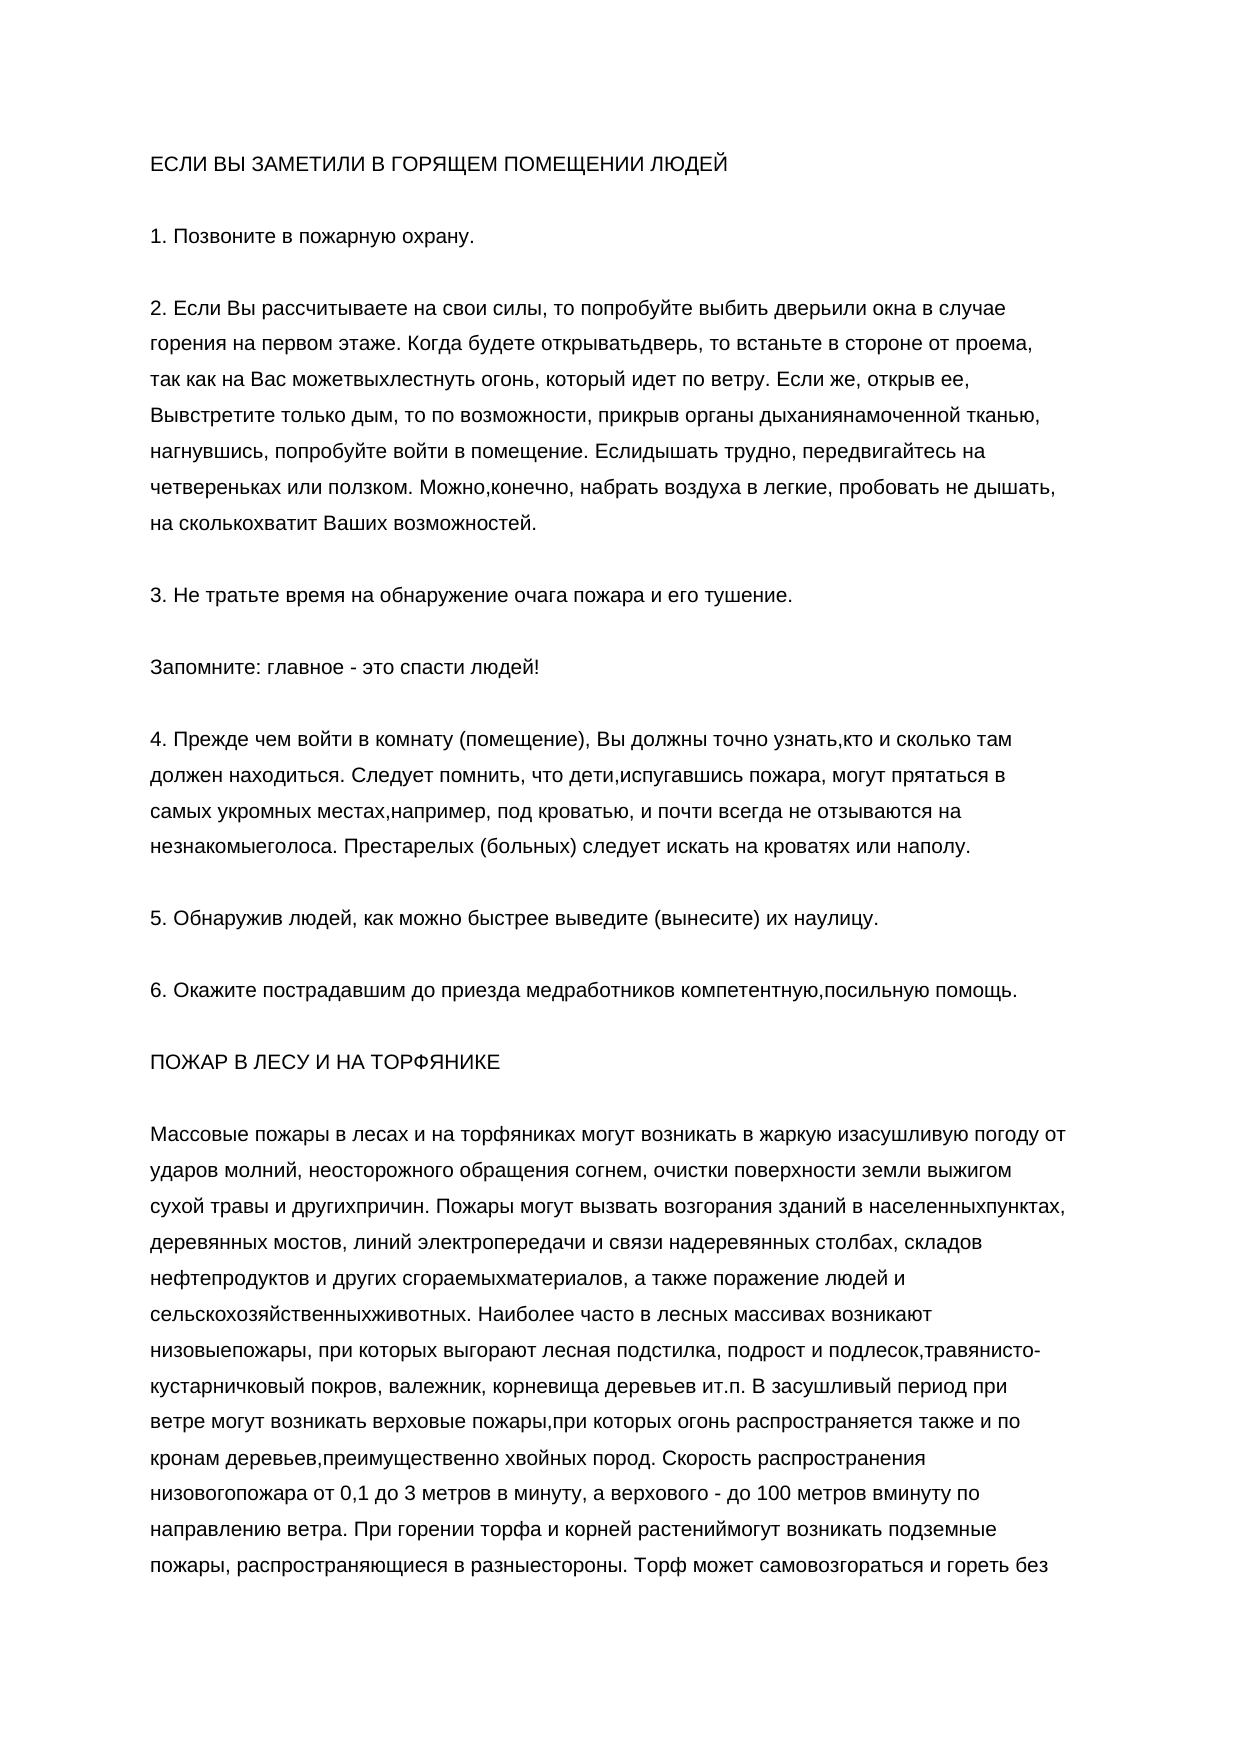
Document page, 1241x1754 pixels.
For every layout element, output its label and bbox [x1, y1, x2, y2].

table_cell [140, 150, 1078, 1577]
